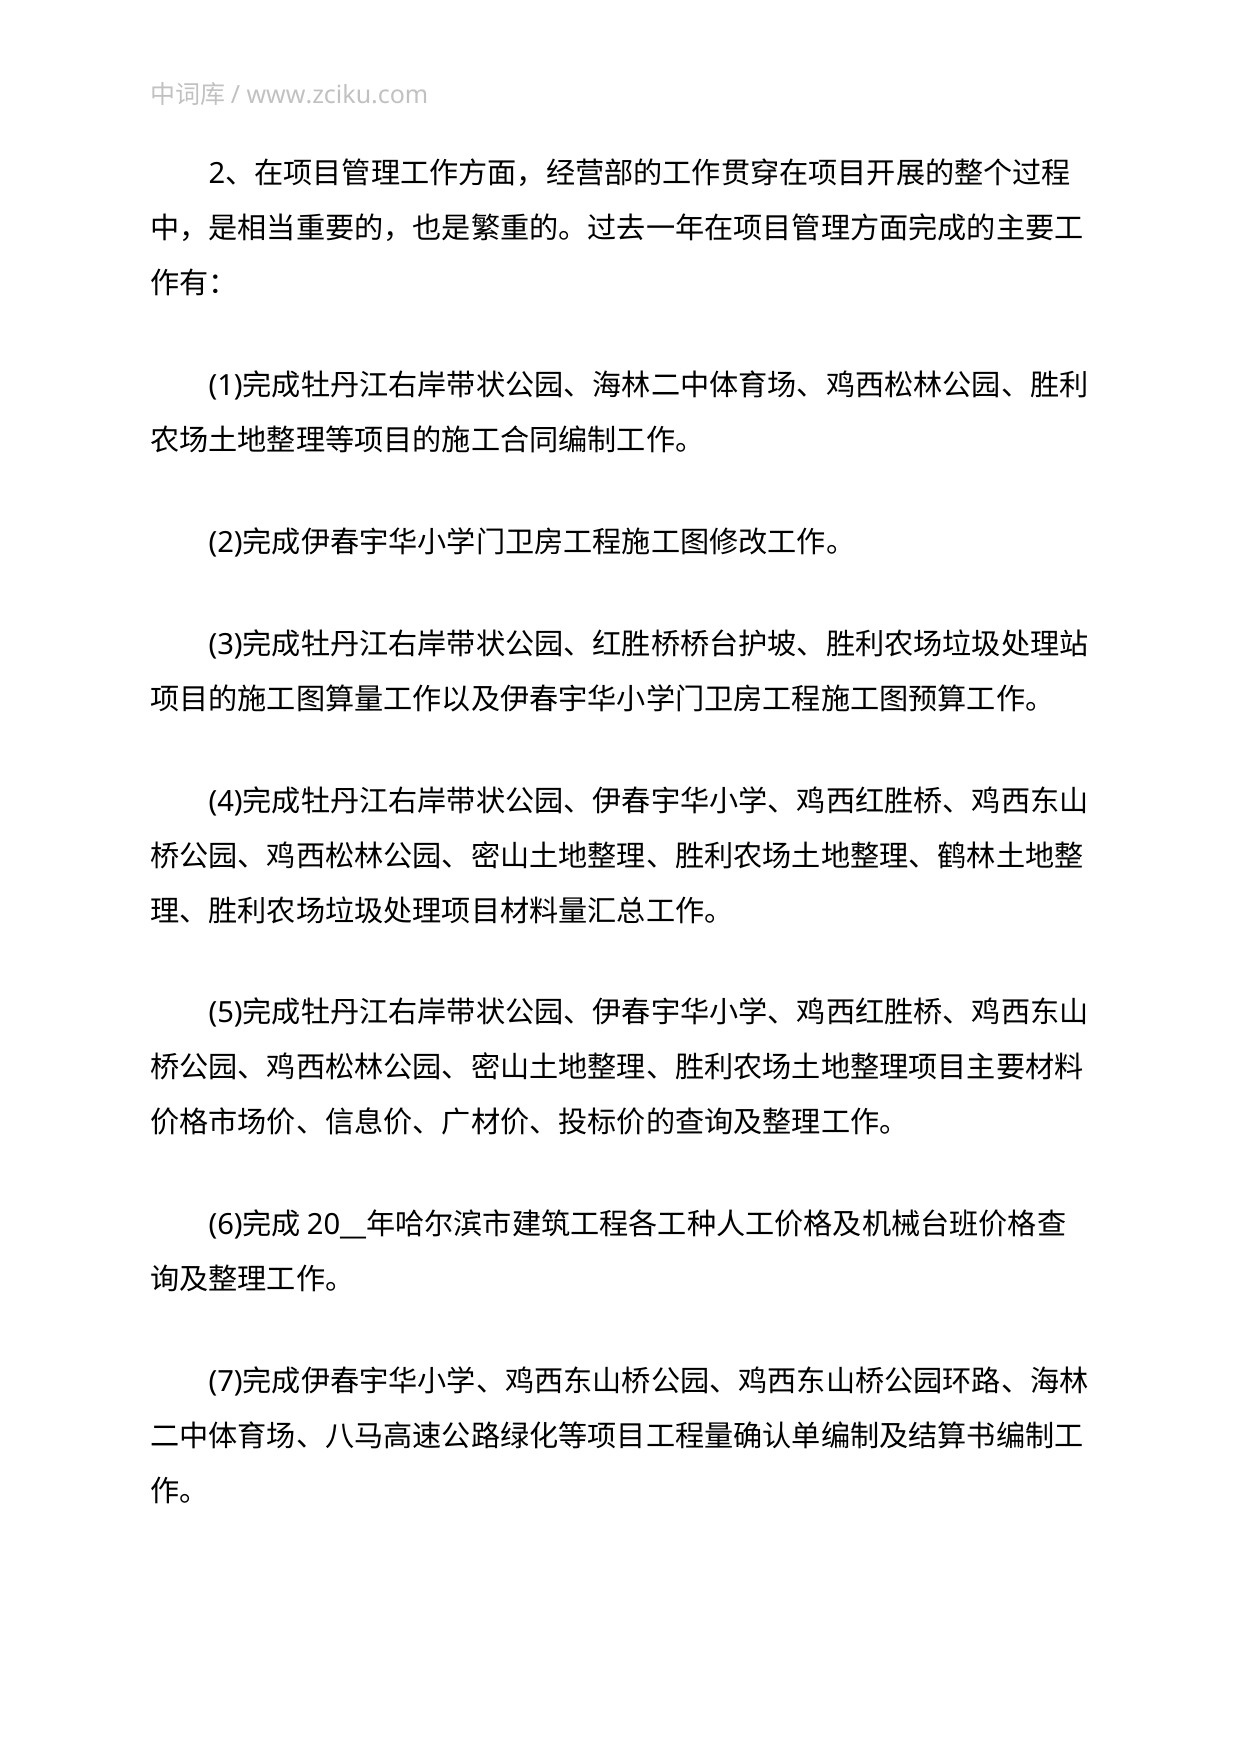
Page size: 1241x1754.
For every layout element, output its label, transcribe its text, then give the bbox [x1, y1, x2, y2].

text (1)完成牡丹江右岸带状公园、海林二中体育场、鸡西松林公园、胜利农场土地整理等项目的施工合同编制工作。 [150, 362, 1090, 459]
text (2)完成伊春宇华小学门卫房工程施工图修改工作。 [150, 518, 1090, 561]
text (5)完成牡丹江右岸带状公园、伊春宇华小学、鸡西红胜桥、鸡西东山桥公园、鸡西松林公园、密山土地整理、胜利农场土地整理项目主要材料价格市场价、信息价、广材价、投标价的查询及整理工作。 [150, 989, 1090, 1141]
text (7)完成伊春宇华小学、鸡西东山桥公园、鸡西东山桥公园环路、海林二中体育场、八马高速公路绿化等项目工程量确认单编制及结算书编制工作。 [150, 1357, 1090, 1509]
text (3)完成牡丹江右岸带状公园、红胜桥桥台护坡、胜利农场垃圾处理站项目的施工图算量工作以及伊春宇华小学门卫房工程施工图预算工作。 [150, 620, 1090, 718]
text 2、在项目管理工作方面，经营部的工作贯穿在项目开展的整个过程中，是相当重要的，也是繁重的。过去一年在项目管理方面完成的主要工作有： [150, 150, 1090, 302]
text (4)完成牡丹江右岸带状公园、伊春宇华小学、鸡西红胜桥、鸡西东山桥公园、鸡西松林公园、密山土地整理、胜利农场土地整理、鹤林土地整理、胜利农场垃圾处理项目材料量汇总工作。 [150, 777, 1090, 929]
text (6)完成20__年哈尔滨市建筑工程各工种人工价格及机械台班价格查询及整理工作。 [150, 1201, 1090, 1298]
